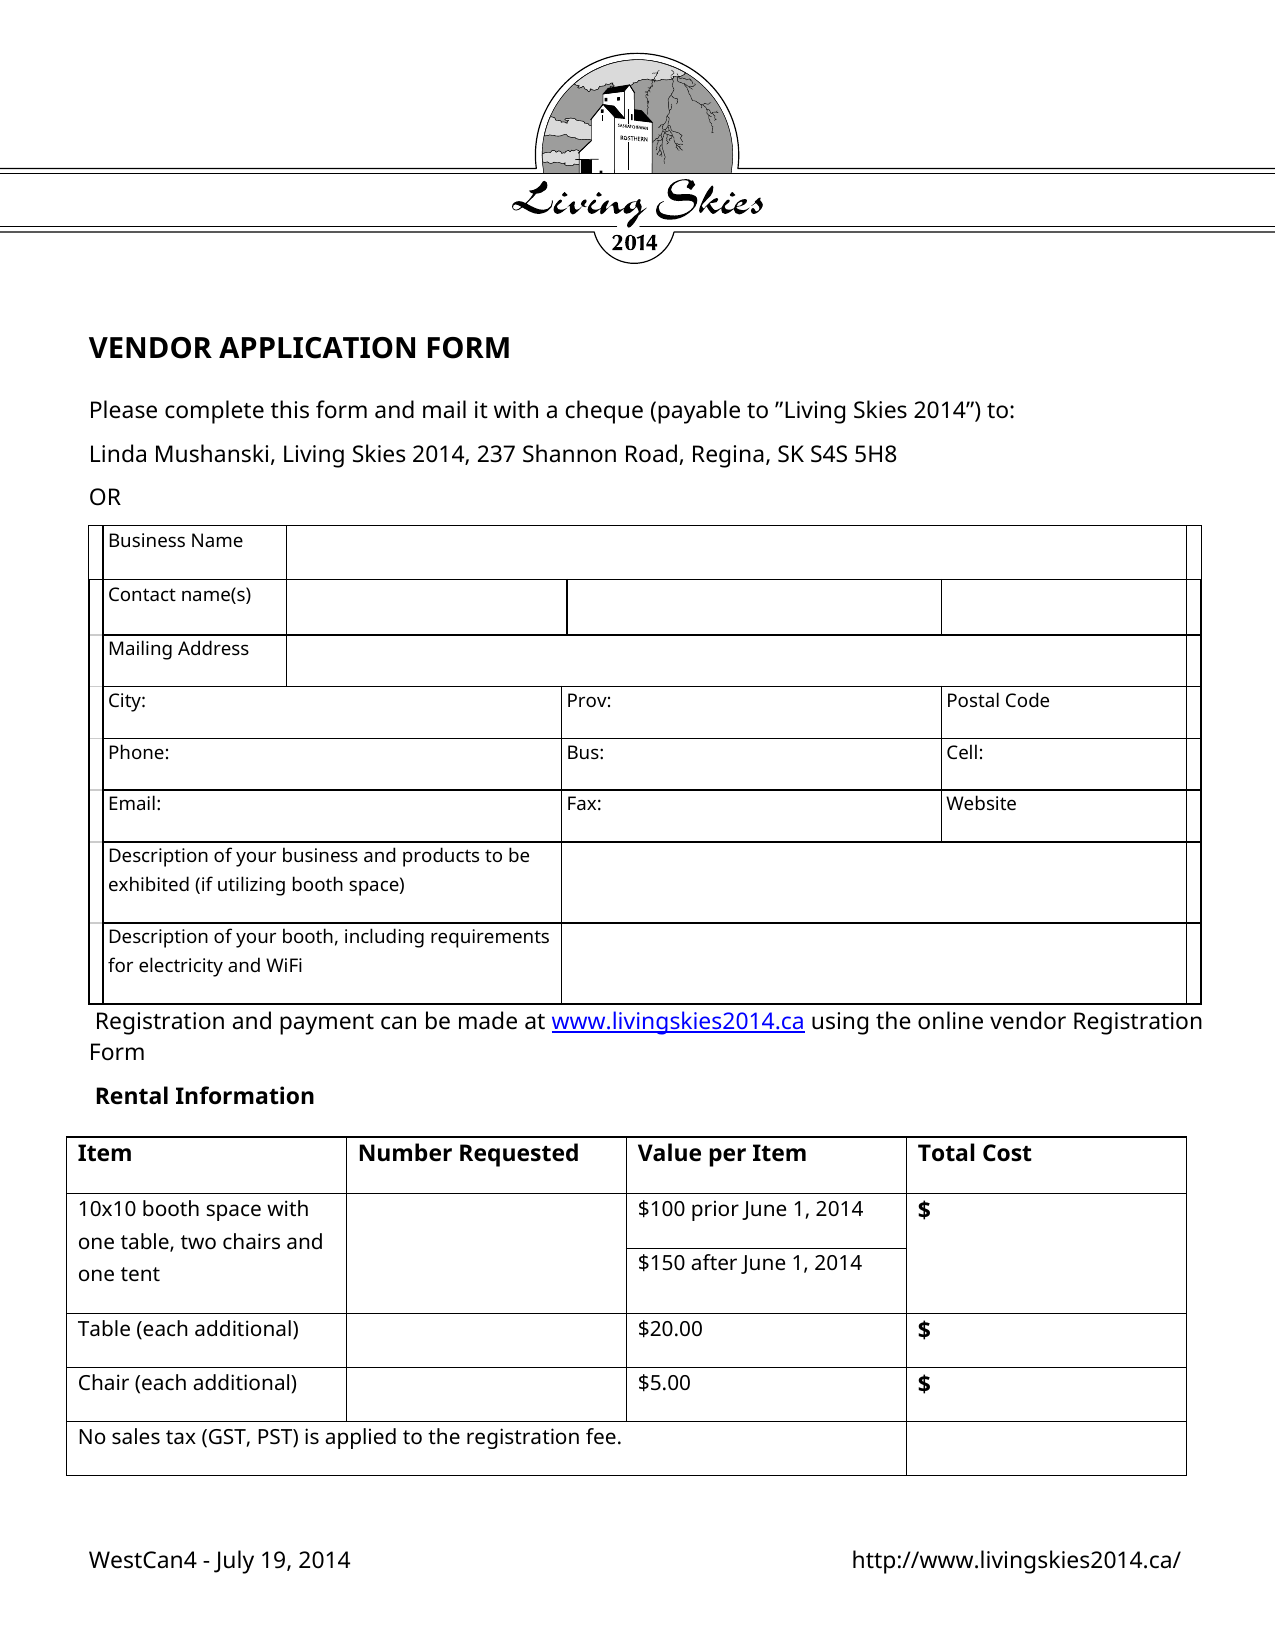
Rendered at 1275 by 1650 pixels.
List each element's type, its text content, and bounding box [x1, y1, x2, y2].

table_cell [1187, 739, 1200, 789]
table_cell [90, 739, 102, 789]
table_header Business Name [104, 526, 286, 579]
table_cell No sales tax (GST, PST) is applied to the registration fee. [67, 1422, 906, 1475]
table_cell [287, 636, 1186, 686]
table_cell Phone: [104, 739, 561, 789]
table_cell [287, 580, 566, 634]
table_header [1187, 526, 1201, 579]
text Registration and payment can be made at www.livingskies2014.ca using the online vendor Registration Form [89, 1004, 1216, 1067]
table_cell [562, 924, 1186, 1003]
table_cell City: [104, 687, 561, 737]
table_cell Description of your business and products to be exhibited (if utilizing booth space) [104, 843, 561, 922]
table_header [89, 526, 102, 579]
table_cell [1187, 791, 1200, 841]
table_cell [1187, 843, 1200, 922]
table_cell $100 prior June 1, 2014 [627, 1194, 906, 1247]
table_cell Fax: [562, 791, 941, 841]
table_cell [90, 580, 102, 634]
text Rental Information [89, 1079, 1216, 1111]
table_cell [1187, 636, 1200, 686]
table_cell [942, 580, 1186, 634]
table_cell [1187, 924, 1200, 1003]
table_cell [1187, 687, 1200, 737]
table_cell Table (each additional) [67, 1314, 346, 1367]
table_cell [90, 791, 102, 841]
text VENDOR APPLICATION FORM [89, 327, 1216, 367]
table_cell $20.00 [627, 1314, 906, 1367]
table_cell Description of your booth, including requirements for electricity and WiFi [104, 924, 561, 1003]
table_cell [347, 1314, 626, 1367]
table_cell [347, 1368, 626, 1421]
table_cell $150 after June 1, 2014 [627, 1249, 906, 1313]
table_header [287, 526, 1186, 579]
table_cell [90, 924, 102, 1003]
table_cell Chair (each additional) [67, 1368, 346, 1421]
table_cell [90, 687, 102, 737]
table_header Number Requested [347, 1138, 626, 1193]
table_cell [1187, 580, 1200, 634]
table_header Total Cost [907, 1138, 1186, 1193]
table_cell Mailing Address [104, 636, 286, 686]
table_header Value per Item [627, 1138, 906, 1193]
table_cell Cell: [942, 739, 1186, 789]
text Please complete this form and mail it with a cheque (payable to ”Living Skies 2014”) to: [89, 394, 1216, 425]
table_cell [90, 843, 102, 922]
table_cell $ [907, 1368, 1186, 1421]
text OR [89, 481, 1216, 512]
table_cell [562, 843, 1186, 922]
table_cell Postal Code [942, 687, 1186, 737]
table_cell Email: [104, 791, 561, 841]
table_cell Prov: [562, 687, 941, 737]
text Linda Mushanski, Living Skies 2014, 237 Shannon Road, Regina, SK S4S 5H8 [89, 437, 1216, 469]
table_cell [90, 636, 102, 686]
table_cell Website [942, 791, 1186, 841]
table_cell $ [907, 1194, 1186, 1313]
table_cell $5.00 [627, 1368, 906, 1421]
table_cell [907, 1422, 1186, 1475]
table_cell [347, 1194, 626, 1313]
table_cell Bus: [562, 739, 941, 789]
table_cell $ [907, 1314, 1186, 1367]
table_header Item [67, 1138, 346, 1193]
table_cell 10x10 booth space with one table, two chairs and one tent [67, 1194, 346, 1313]
table_cell Contact name(s) [104, 580, 286, 634]
table_cell [568, 580, 941, 634]
